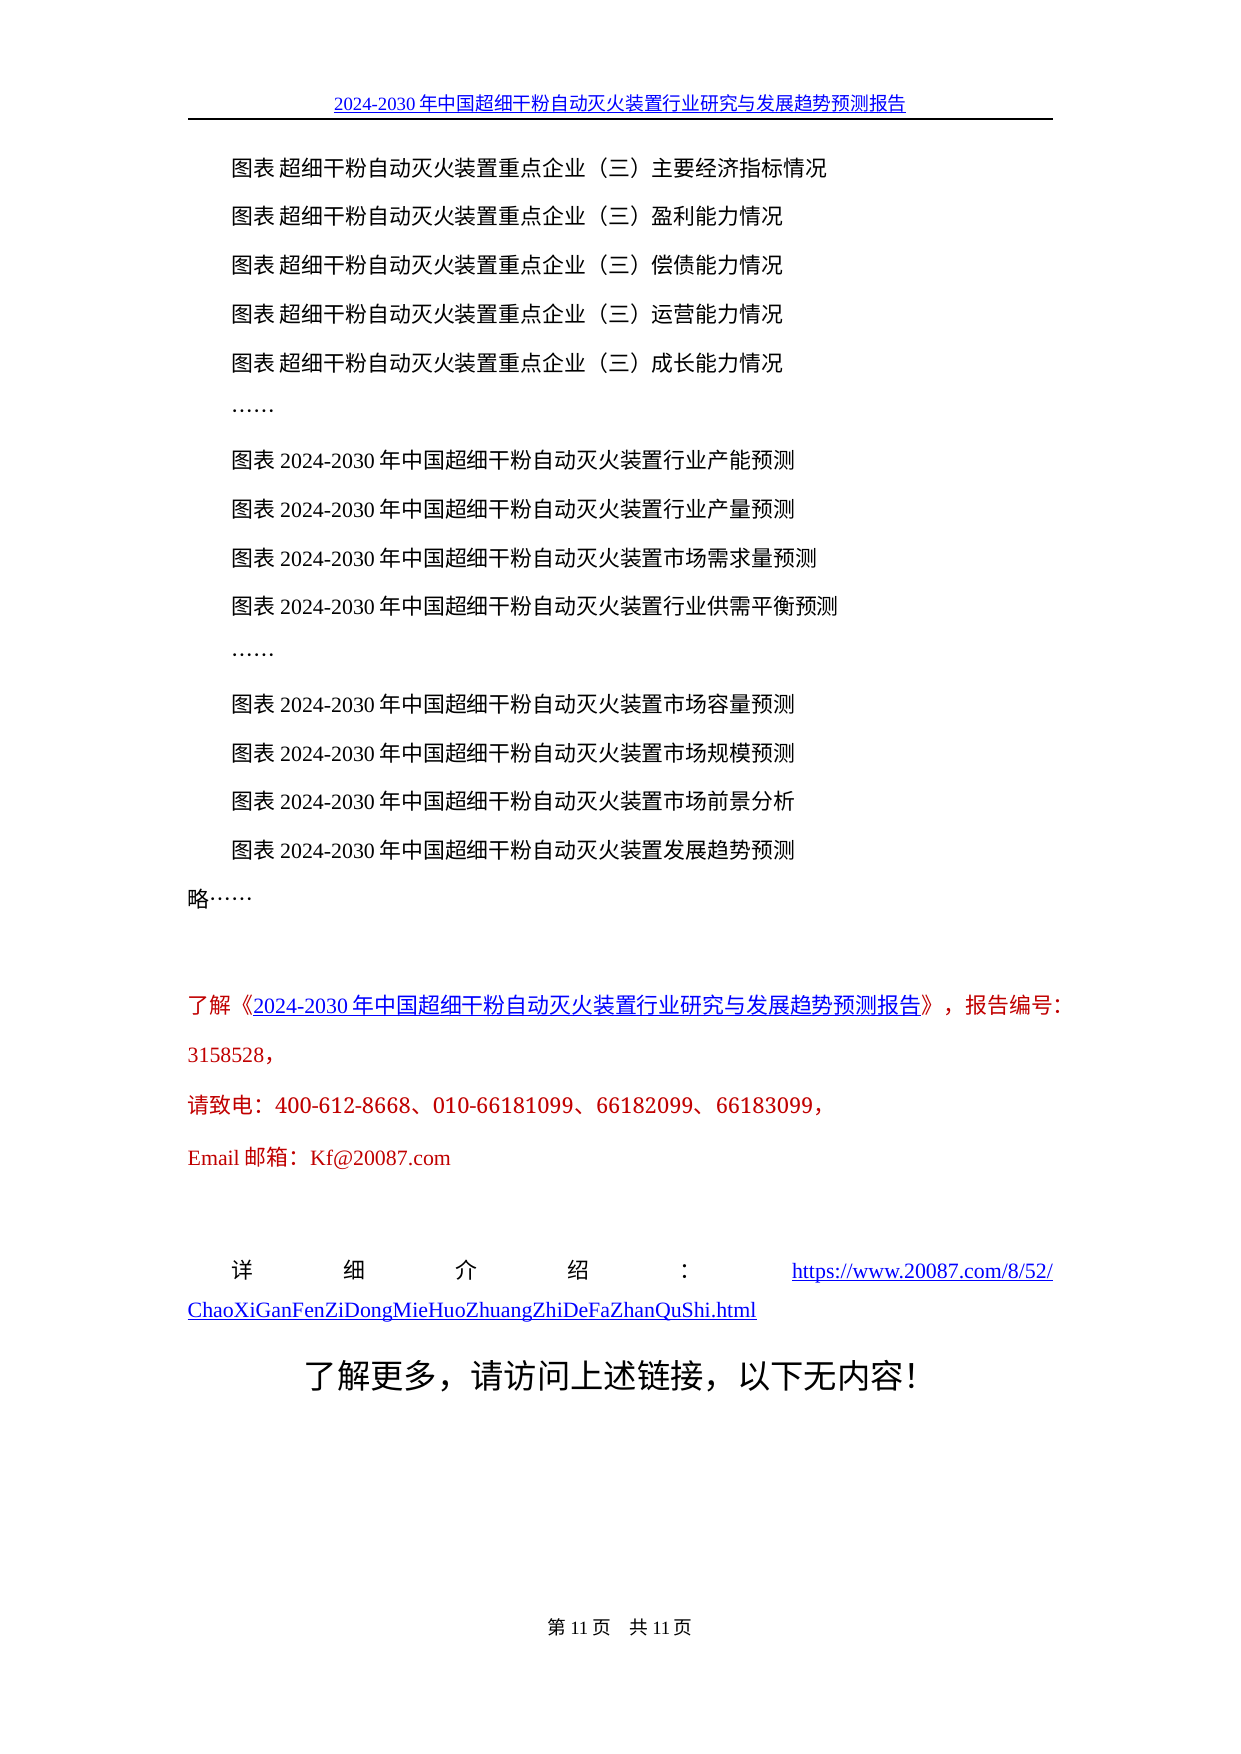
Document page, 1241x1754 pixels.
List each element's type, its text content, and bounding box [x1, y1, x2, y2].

text 了解《2024-2030年中国超细干粉自动灭火装置行业研究与发展趋势预测报告》，报告编号：3158528， [187, 988, 1053, 1069]
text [187, 150, 1053, 914]
text Email邮箱：Kf@20087.com [187, 1140, 1053, 1172]
text 详细介绍：https://www.20087.com/8/52/ChaoXiGanFenZiDongMieHuoZhuangZhiDeFaZhanQuShi.html [187, 1253, 1053, 1326]
title 了解更多，请访问上述链接，以下无内容！ [187, 1342, 1053, 1407]
text 请致电：400-612-8668、010-66181099、66182099、66183099， [187, 1088, 1053, 1121]
